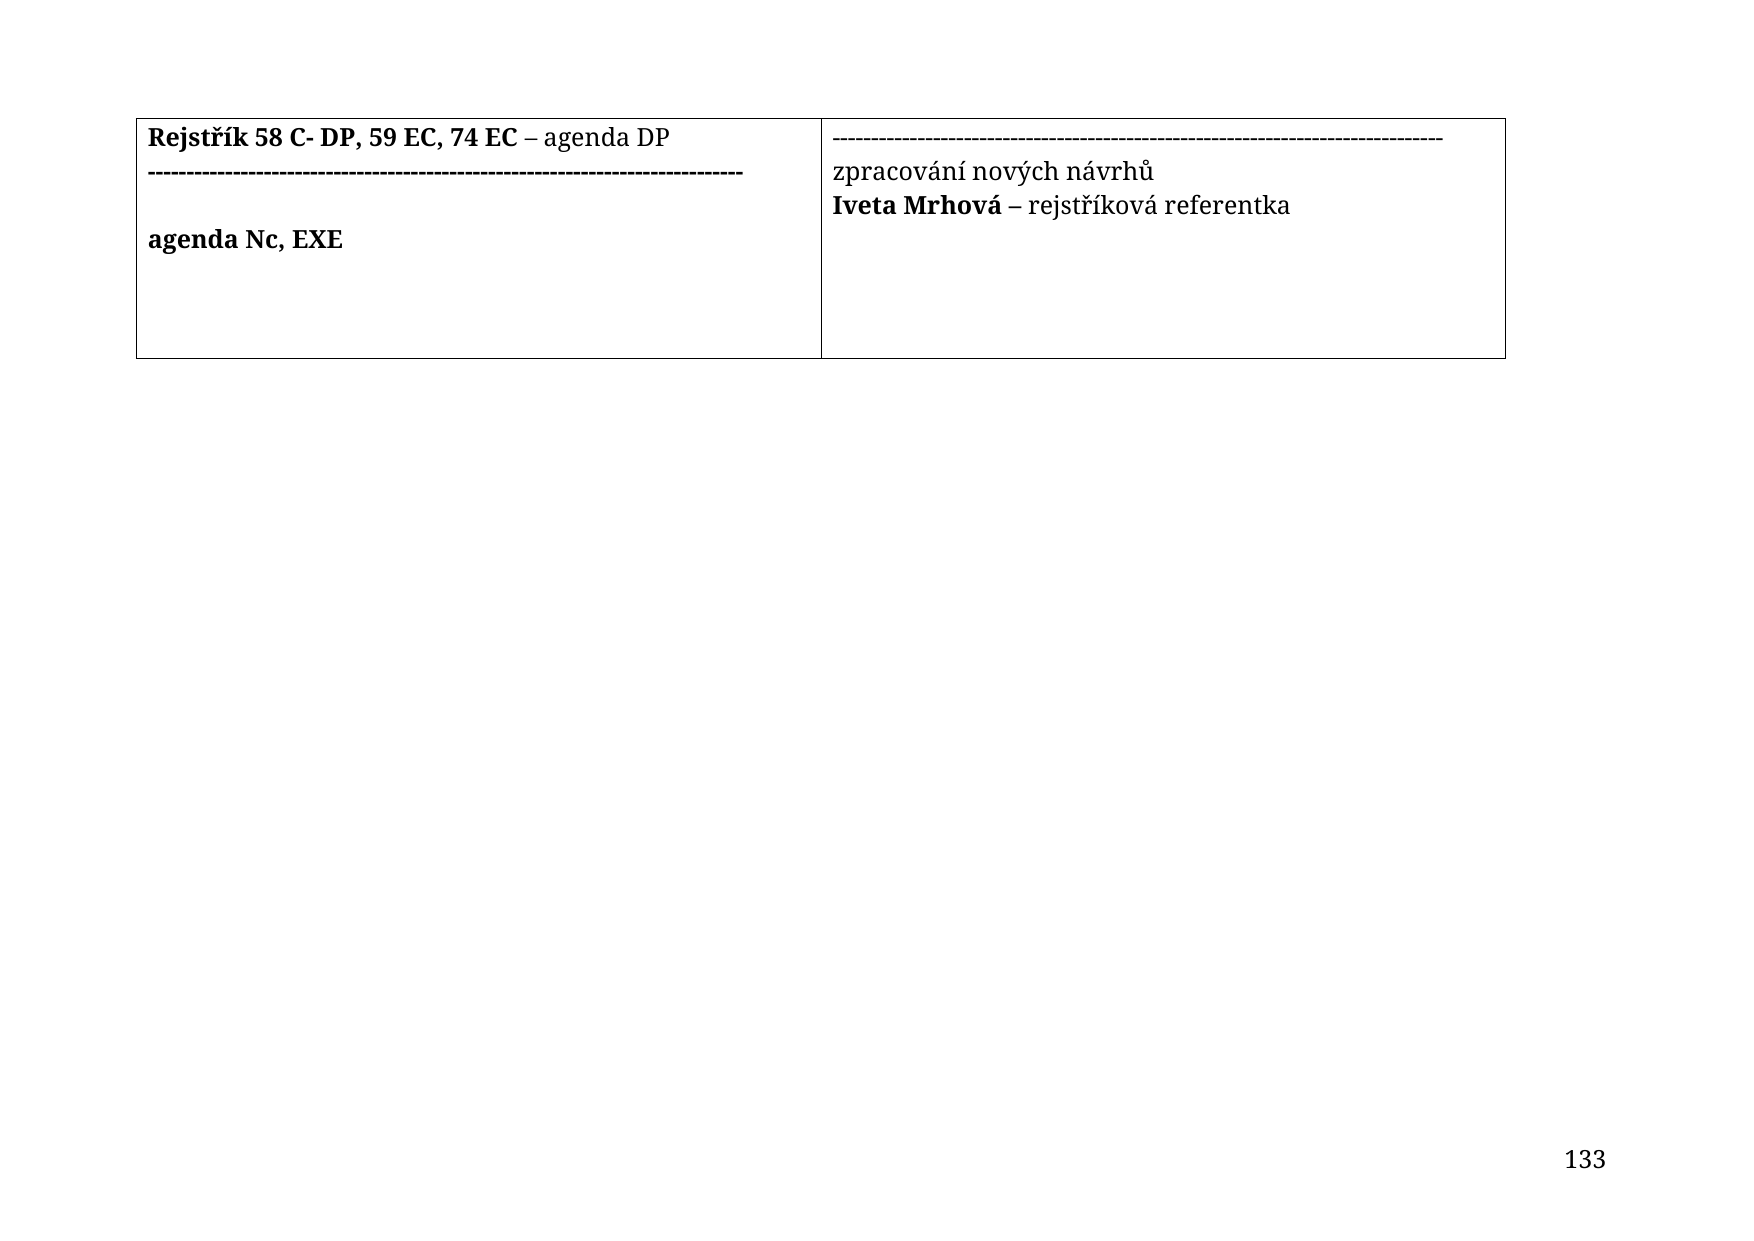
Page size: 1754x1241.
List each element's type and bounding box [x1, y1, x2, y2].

table_cell [137, 119, 821, 358]
table_cell [822, 119, 1505, 358]
